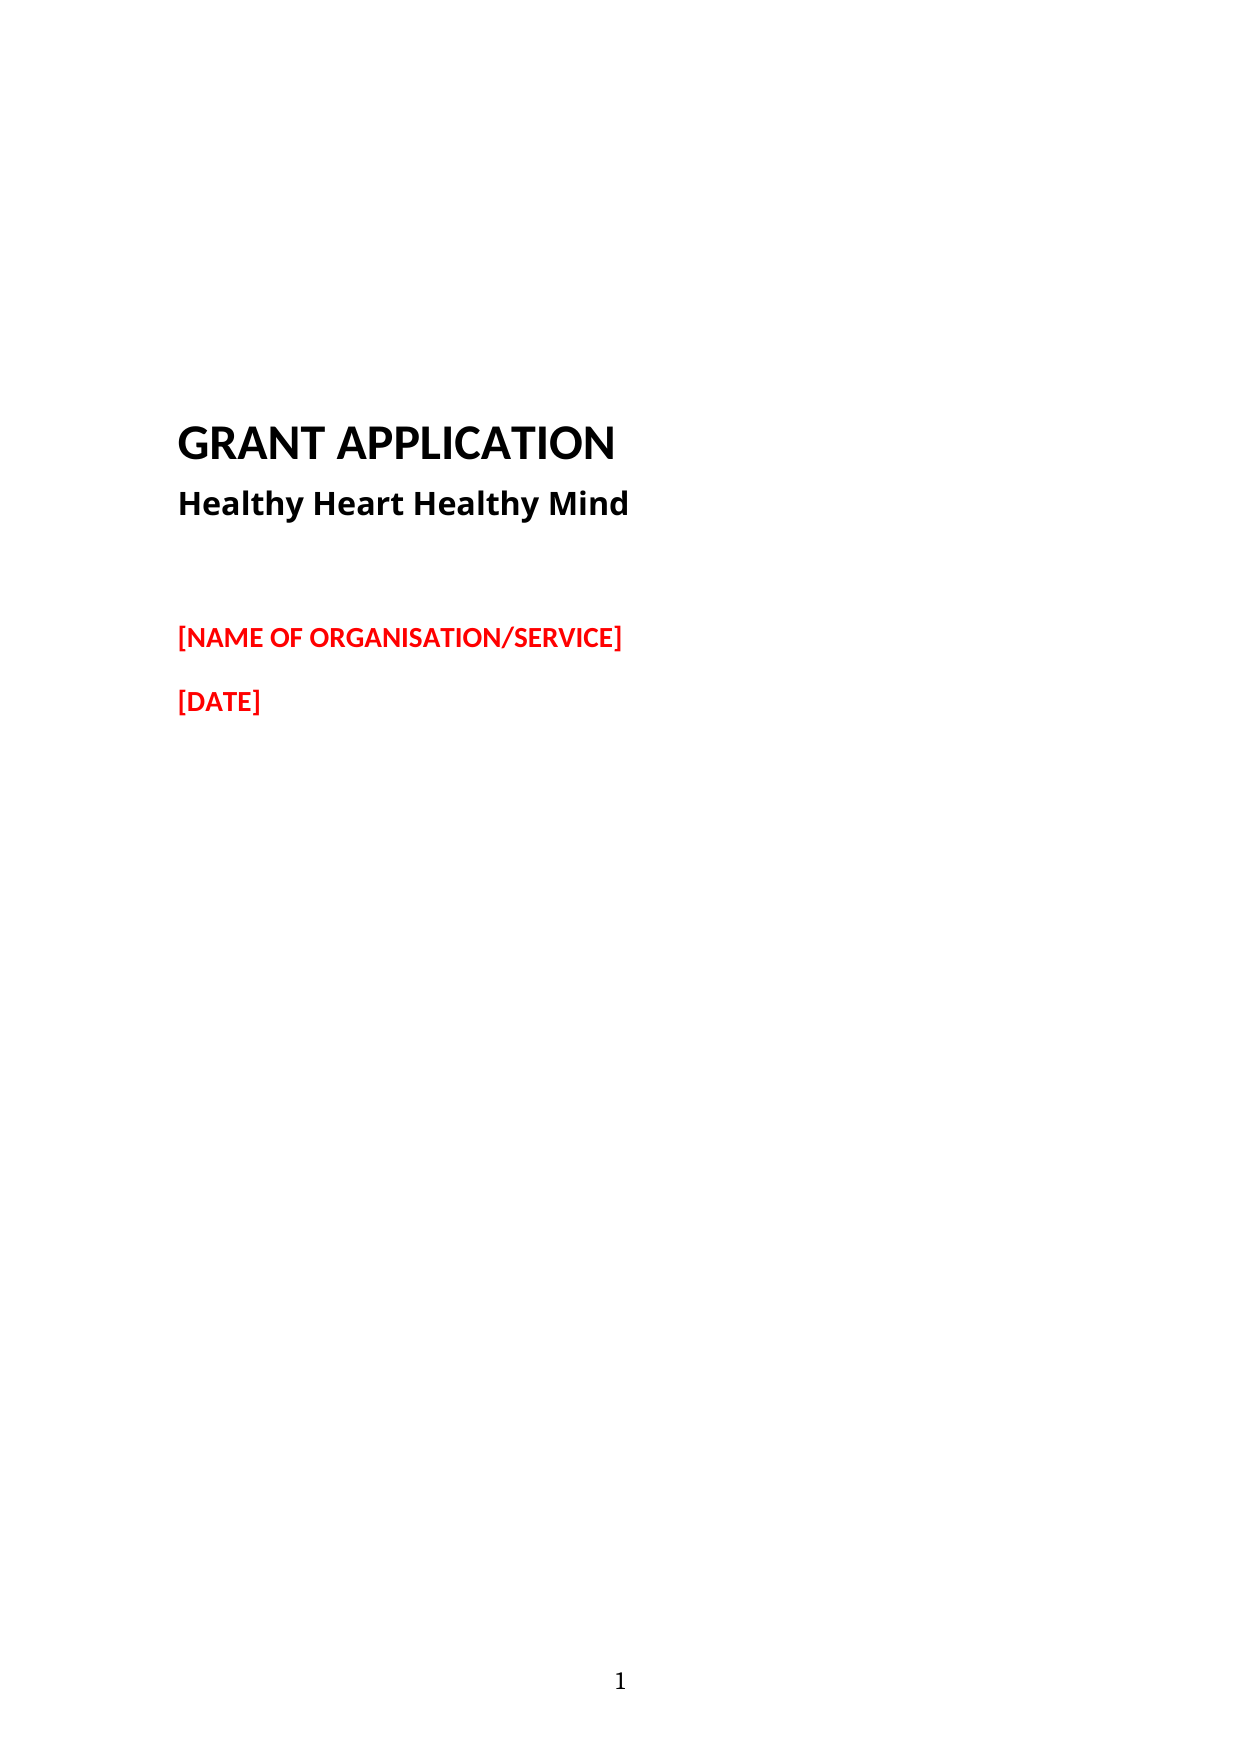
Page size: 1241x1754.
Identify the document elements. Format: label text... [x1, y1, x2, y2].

text [NAME OF ORGANISATION/SERVICE] [177, 619, 1122, 654]
text GRANT APPLICATION [177, 411, 1122, 472]
text [DATE] [177, 683, 1122, 719]
text Healthy Heart Healthy Mind [177, 481, 1122, 525]
